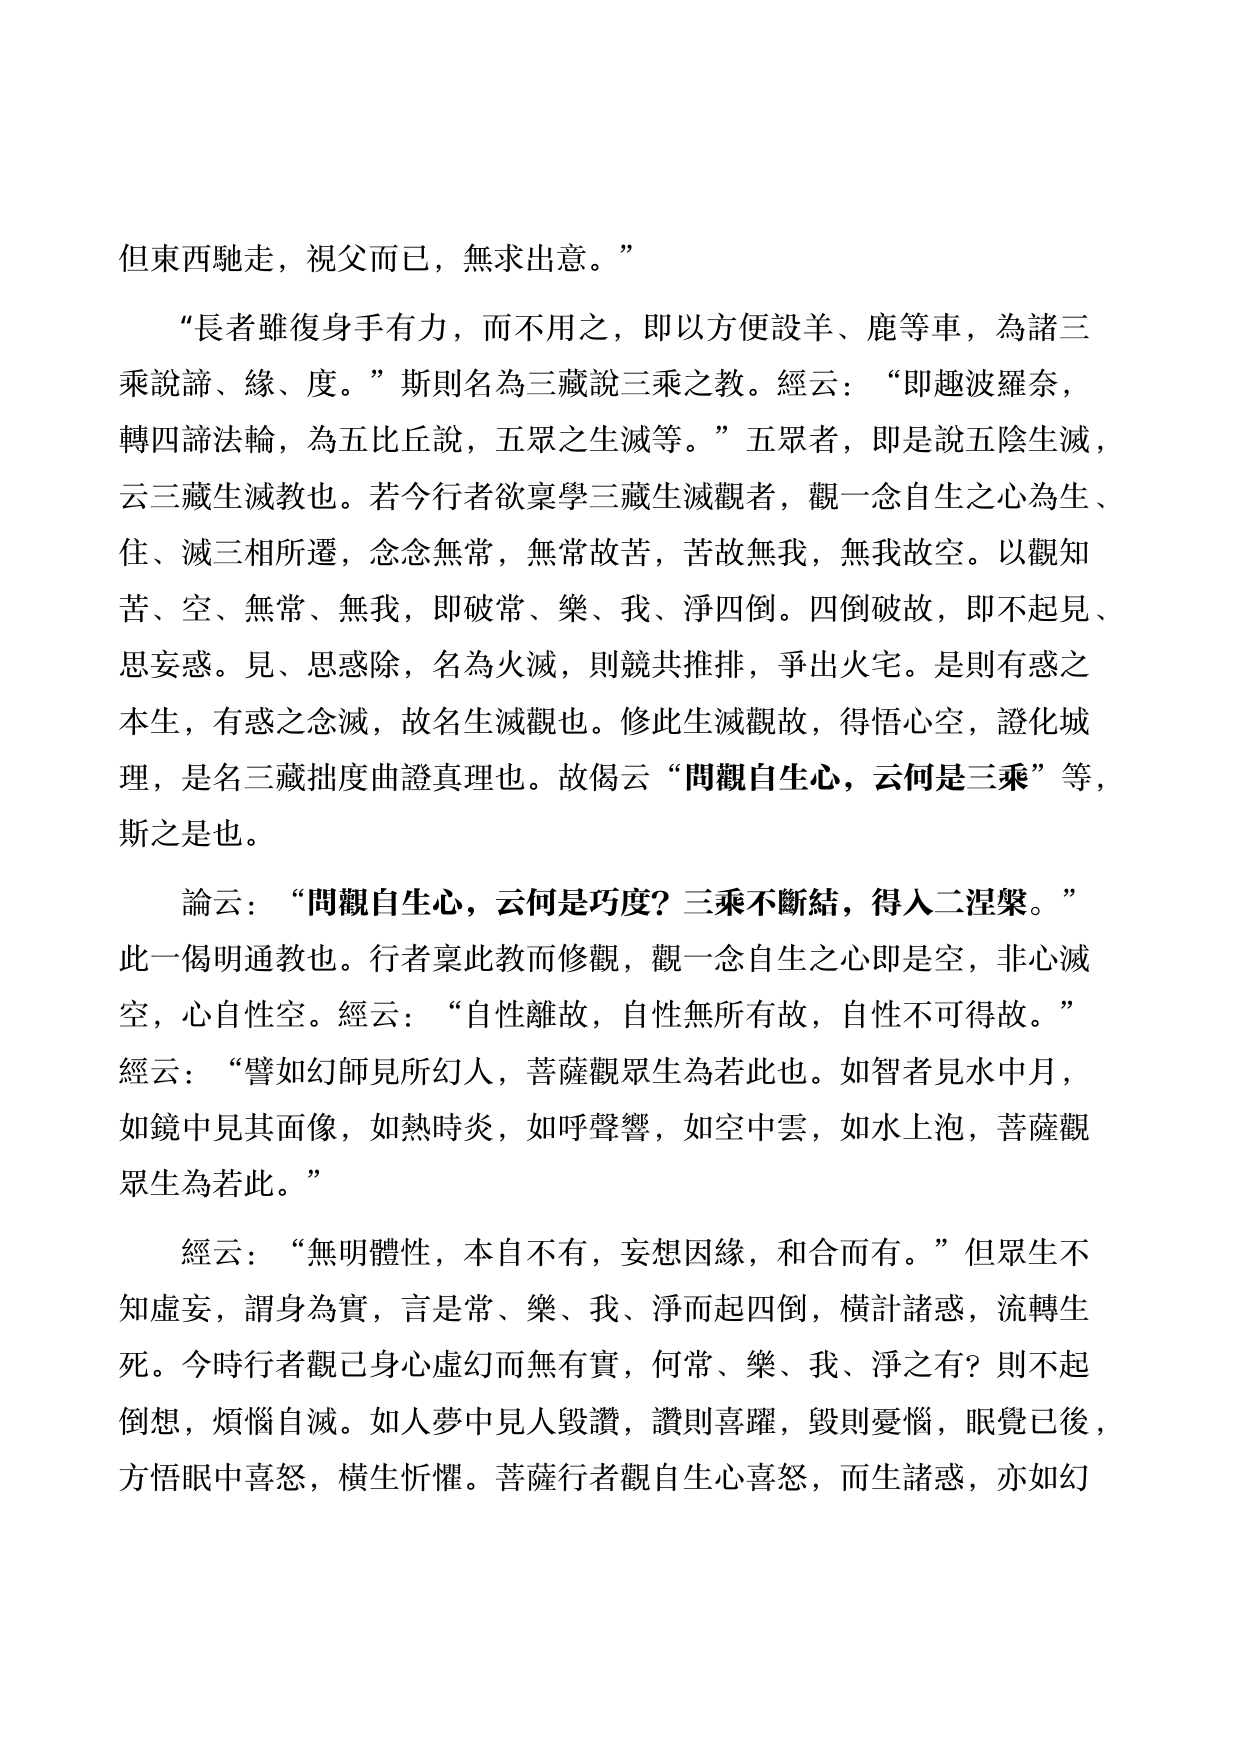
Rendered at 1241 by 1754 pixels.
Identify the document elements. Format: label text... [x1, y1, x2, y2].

text “長者雖復身手有力，而不用之，即以方便設羊、鹿等車，為諸三乘說諦、緣、度。”斯則名為三藏說三乘之教。經云：“即趣波羅奈，轉四諦法輪，為五比丘說，五眾之生滅等。”五眾者，即是說五陰生滅，云三藏生滅教也。若今行者欲稟學三藏生滅觀者，觀一念自生之心為生、住、滅三相所遷，念念無常，無常故苦，苦故無我，無我故空。以觀知苦、空、無常、無我，即破常、樂、我、淨四倒。四倒破故，即不起見、思妄惑。見、思惑除，名為火滅，則競共推排，爭出火宅。是則有惑之本生，有惑之念滅，故名生滅觀也。修此生滅觀故，得悟心空，證化城理，是名三藏拙度曲證真理也。故偈云“問觀自生心，云何是三乘”等，斯之是也。 [118, 293, 1092, 856]
text 然眾生尋求二理，根有利、鈍、巧、拙四緣，教隨於緣，致有四教之別。今先釋初偈三藏教者，但眾生顛倒，謂身心是常樂我淨，隨顛倒想，起見、思二惑，造作無邊生死罪果，常在火宅之中，為煩惱之所煎迫，常受苦惱。經云：“火來逼身，苦痛切己，雖遭大苦，不以為患，但東西馳走，視父而已，無求出意。” [118, 224, 1092, 281]
text 論云：“問觀自生心，云何是巧度？三乘不斷結，得入二涅槃。”此一偈明通教也。行者稟此教而修觀，觀一念自生之心即是空，非心滅空，心自性空。經云：“自性離故，自性無所有故，自性不可得故。”經云：“譬如幻師見所幻人，菩薩觀眾生為若此也。如智者見水中月，如鏡中見其面像，如熱時炎，如呼聲響，如空中雲，如水上泡，菩薩觀眾生為若此。” [118, 868, 1092, 1206]
